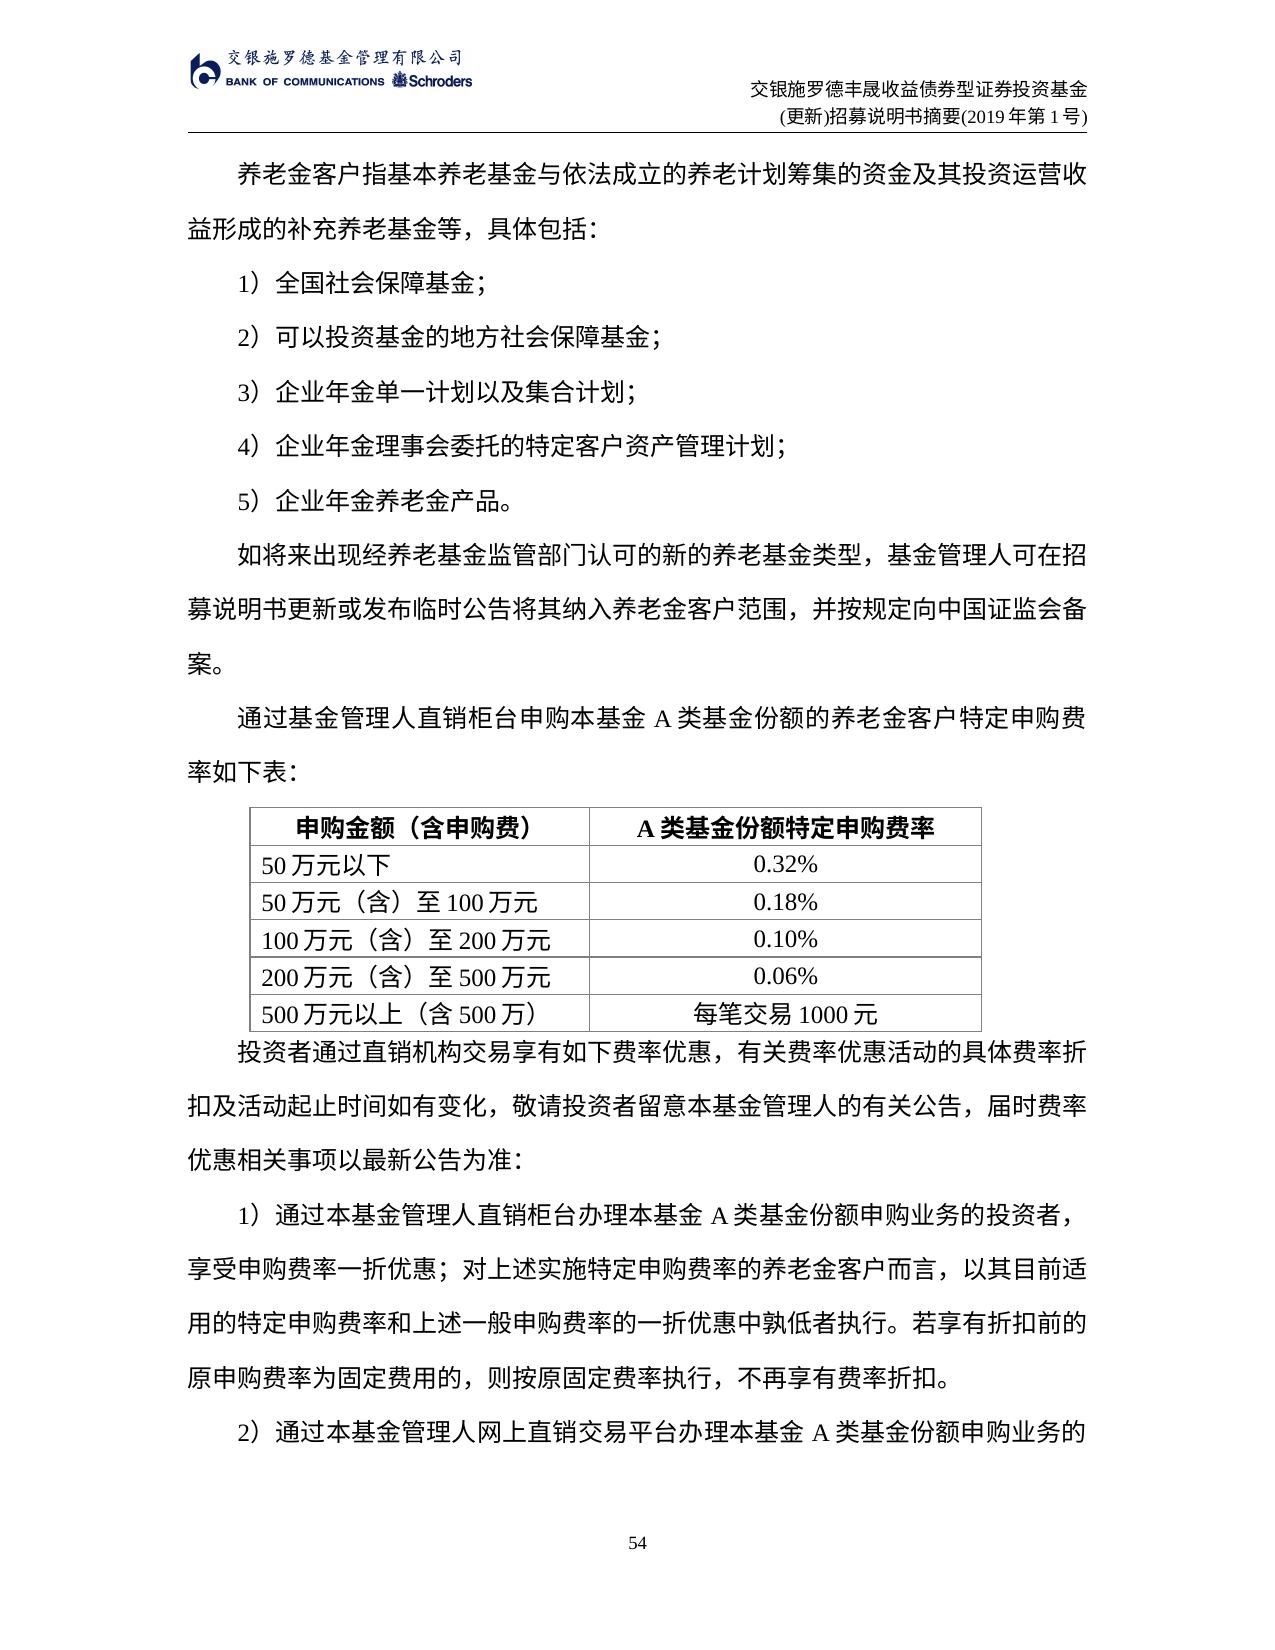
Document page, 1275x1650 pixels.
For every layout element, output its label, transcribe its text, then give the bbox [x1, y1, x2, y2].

table_cell 100万元（含）至200万元 [251, 920, 589, 956]
text 5）企业年金养老金产品。 [187, 481, 1087, 517]
table_cell 50万元以下 [251, 846, 589, 882]
text 投资者通过直销机构交易享有如下费率优惠，有关费率优惠活动的具体费率折扣及活动起止时间如有变化，敬请投资者留意本基金管理人的有关公告，届时费率优惠相关事项以最新公告为准： [187, 1032, 1087, 1177]
table_cell 0.18% [590, 883, 981, 919]
text 4）企业年金理事会委托的特定客户资产管理计划； [187, 427, 1087, 463]
table_cell 50万元（含）至100万元 [251, 883, 589, 919]
text 养老金客户指基本养老基金与依法成立的养老计划筹集的资金及其投资运营收益形成的补充养老基金等，具体包括： [187, 155, 1087, 245]
table_cell 500万元以上（含500万） [251, 995, 589, 1031]
table_cell 0.10% [590, 920, 981, 956]
text 2）可以投资基金的地方社会保障基金； [187, 318, 1087, 354]
table_cell 0.32% [590, 846, 981, 882]
table_header A类基金份额特定申购费率 [590, 808, 981, 844]
text 3）企业年金单一计划以及集合计划； [187, 372, 1087, 408]
table_cell 每笔交易1000元 [590, 995, 981, 1031]
text 1）通过本基金管理人直销柜台办理本基金A类基金份额申购业务的投资者，享受申购费率一折优惠；对上述实施特定申购费率的养老金客户而言，以其目前适用的特定申购费率和上述一般申购费率的一折优惠中孰低者执行。若享有折扣前的原申购费率为固定费用的，则按原固定费率执行，不再享有费率折扣。 [187, 1195, 1087, 1394]
table_header 申购金额（含申购费） [251, 808, 589, 844]
text 1）全国社会保障基金； [187, 263, 1087, 300]
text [187, 1413, 1087, 1449]
picture [190, 50, 472, 89]
table_cell 200万元（含）至500万元 [251, 958, 589, 994]
text 如将来出现经养老基金监管部门认可的新的养老基金类型，基金管理人可在招募说明书更新或发布临时公告将其纳入养老金客户范围，并按规定向中国证监会备案。 [187, 535, 1087, 680]
text 通过基金管理人直销柜台申购本基金A类基金份额的养老金客户特定申购费率如下表： [187, 698, 1087, 789]
table_cell 0.06% [590, 958, 981, 994]
